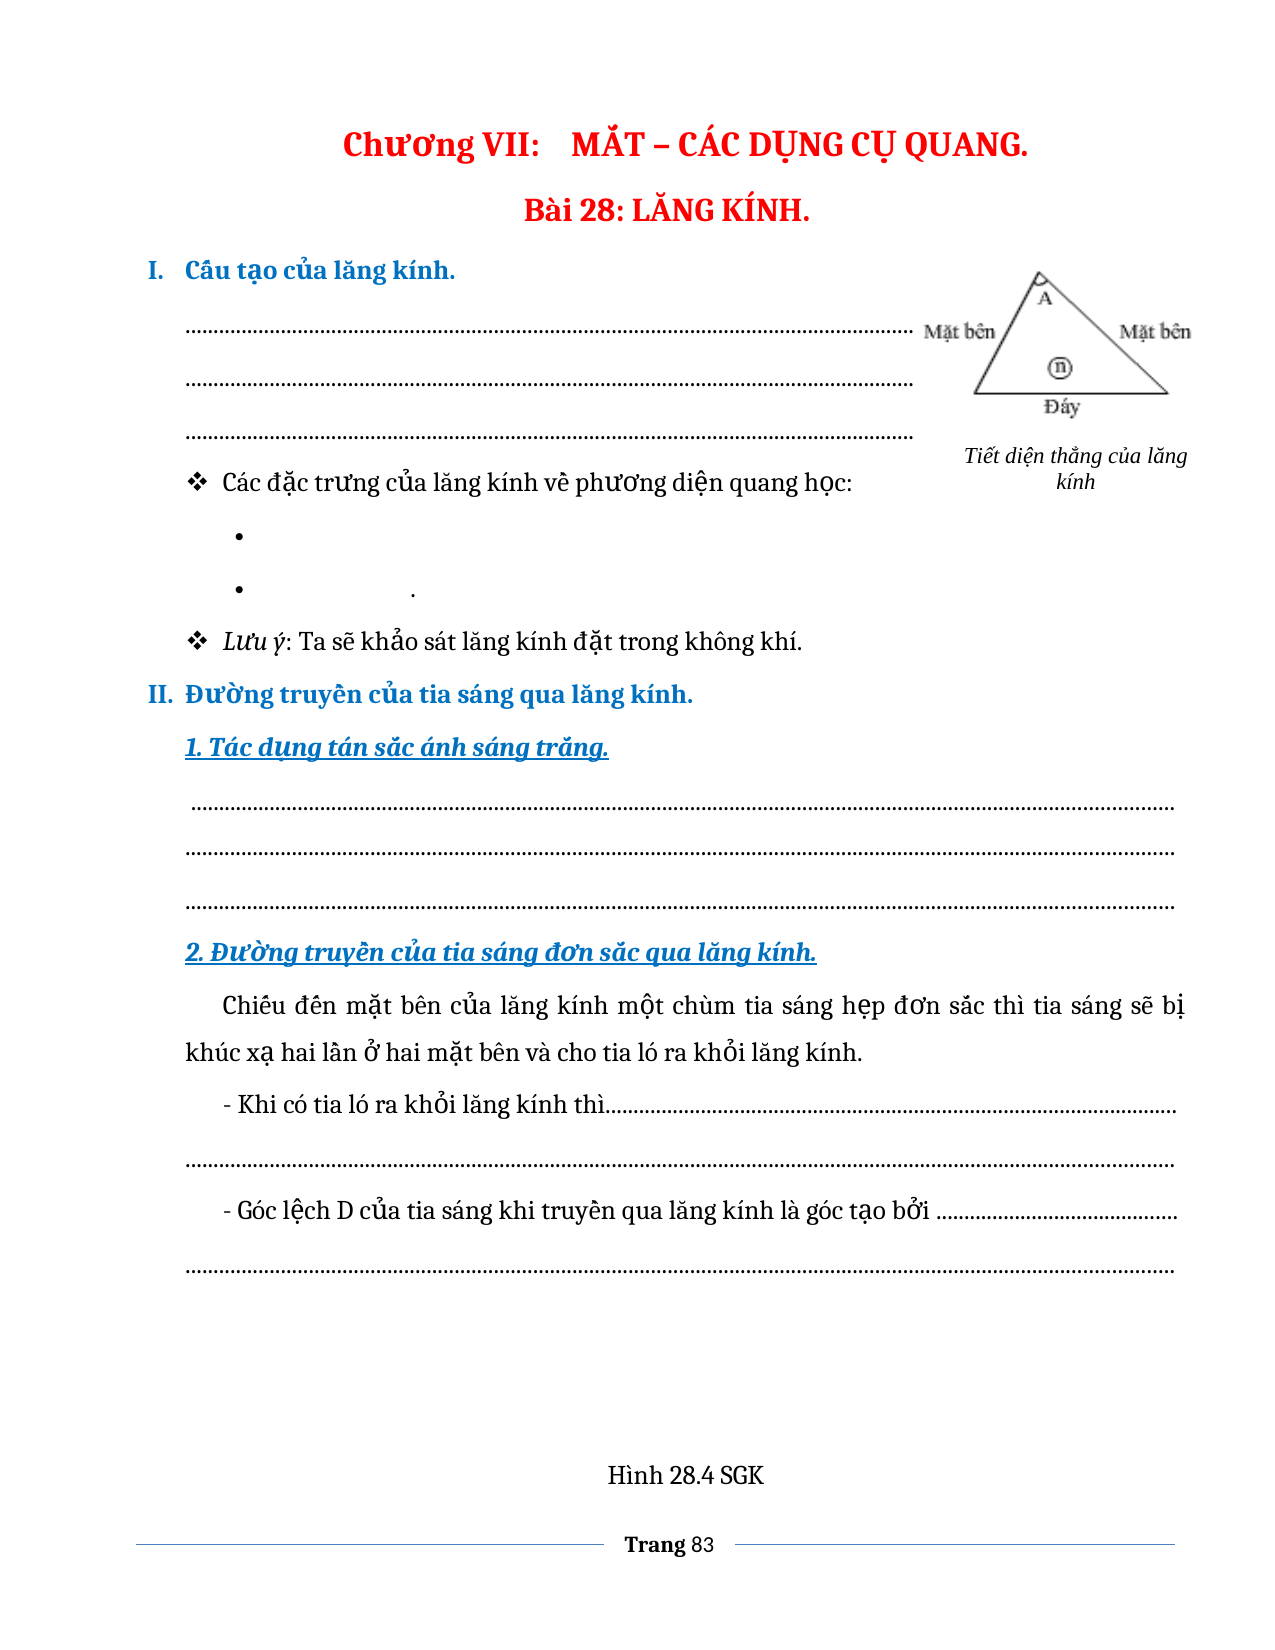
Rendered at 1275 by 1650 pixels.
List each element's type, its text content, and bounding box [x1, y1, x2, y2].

text 2. Đường truyền của tia sáng đơn sắc qua lăng kính. [185, 937, 1186, 968]
text Chương VII: MẮT – CÁC DỤNG CỤ QUANG. [185, 124, 1186, 165]
text Bài 28: LĂNG KÍNH. [148, 192, 1186, 230]
list . [236, 573, 1186, 604]
text Chiếu đến mặt bên của lăng kính một chùm tia sáng hẹp đơn sắc thì tia sáng sẽ bị khúc xạ hai lần ở hai mặt bên và cho tia ló ra khỏi lăng kính. [185, 990, 1186, 1068]
text - Khi có tia ló ra khỏi lăng kính thì [185, 1089, 1186, 1121]
text - Góc lệch D của tia sáng khi truyền qua lăng kính là góc tạo bởi [223, 1195, 1186, 1227]
text 1. Tác dụng tán sắc ánh sáng trắng. [185, 732, 1186, 763]
picture [922, 271, 1195, 422]
list Đường truyền của tia sáng qua lăng kính. [148, 679, 1186, 710]
list Cấu tạo của lăng kính. [148, 255, 1186, 287]
list Các đặc trưng của lăng kính về phương diện quang học: [185, 467, 1186, 498]
list Lưu ý: Ta sẽ khảo sát lăng kính đặt trong không khí. [185, 626, 1186, 657]
text Hình 28.4 SGK [185, 1460, 1186, 1491]
